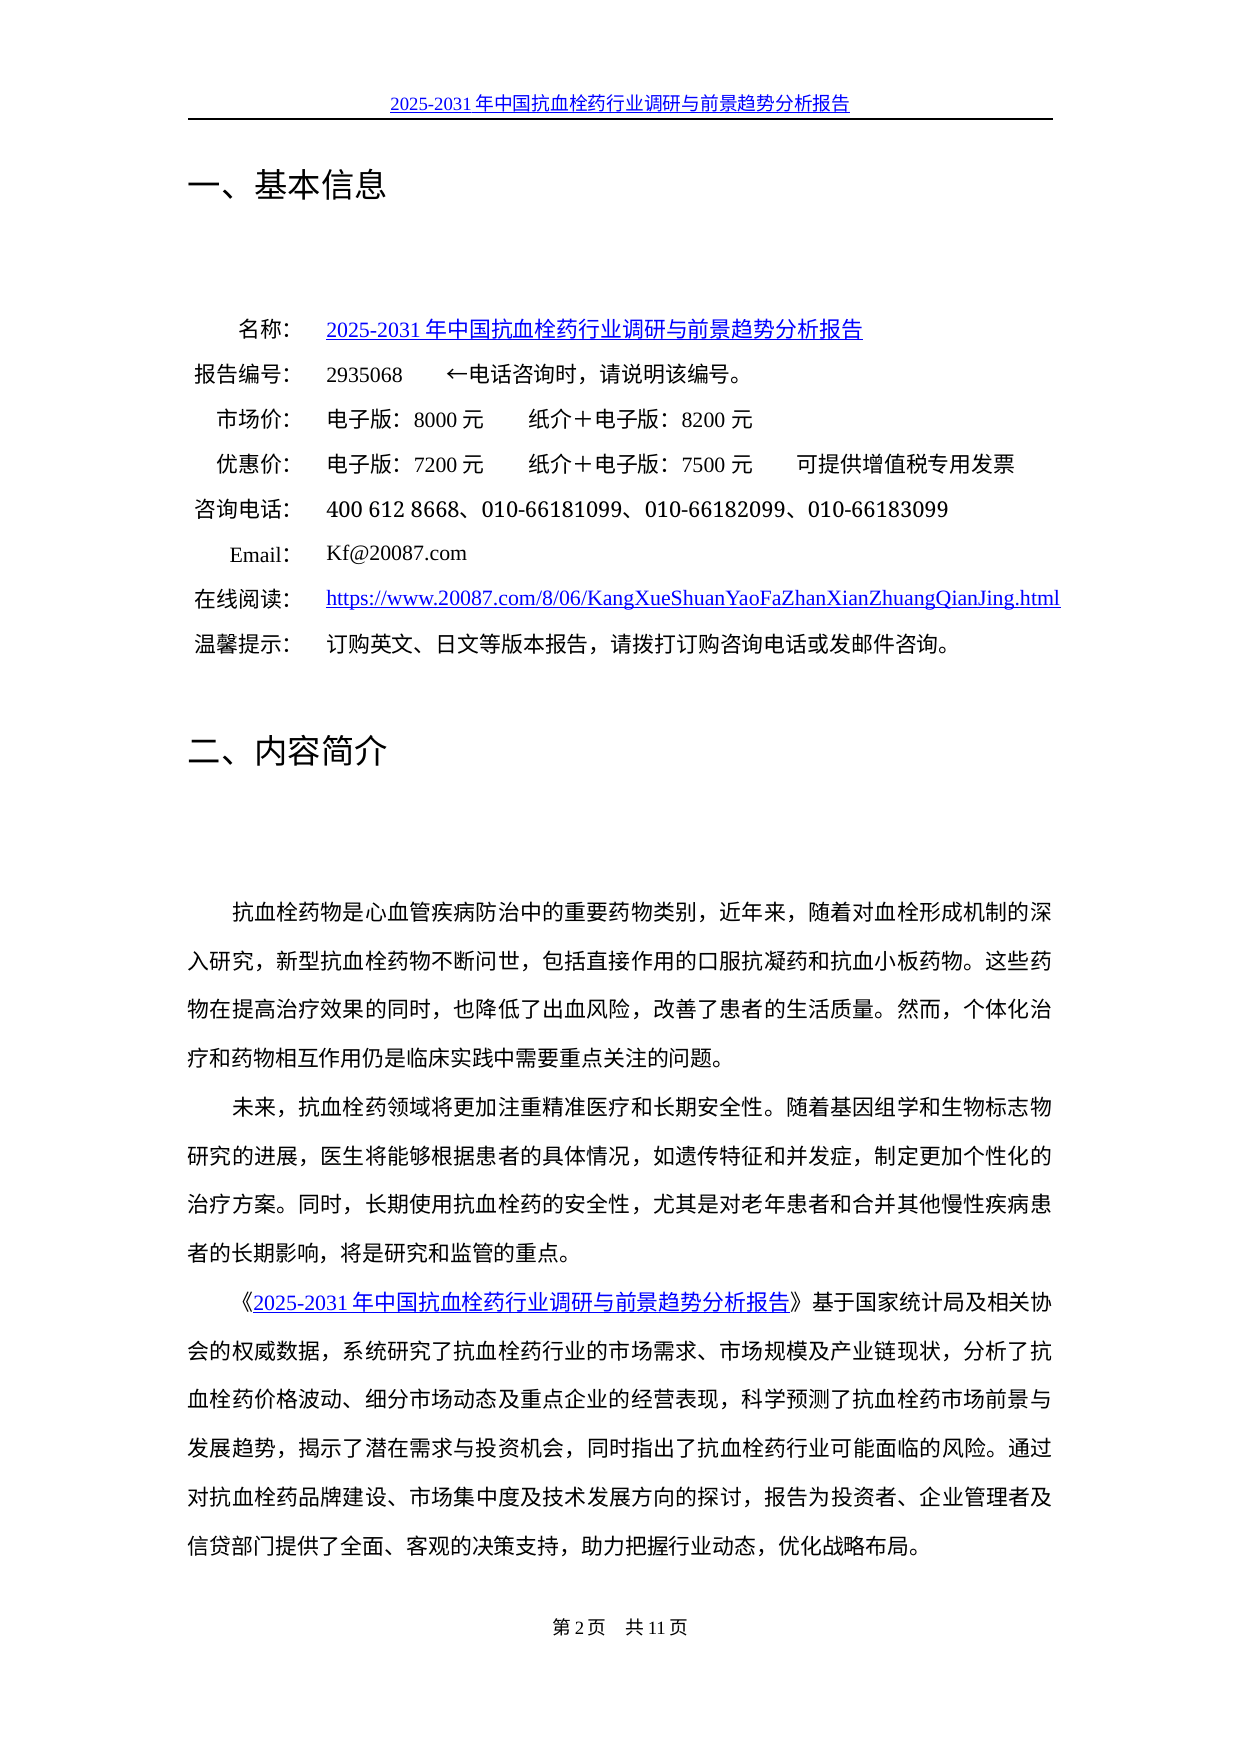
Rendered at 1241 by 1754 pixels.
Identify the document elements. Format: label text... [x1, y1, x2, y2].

table_cell 温馨提示： [167, 627, 315, 672]
table_header 名称： [167, 312, 315, 357]
table_header 2025-2031年中国抗血栓药行业调研与前景趋势分析报告 [315, 312, 1073, 357]
table_cell 在线阅读： [167, 582, 315, 627]
title 二、内容简介 [187, 717, 1053, 782]
table_cell Email： [167, 537, 315, 582]
table_cell 400 612 8668、010-66181099、010-66182099、010-66183099 [315, 492, 1073, 537]
table_cell 市场价： [167, 402, 315, 447]
table_cell 优惠价： [167, 447, 315, 492]
table_cell 电子版：8000 元 纸介＋电子版：8200 元 [315, 402, 1073, 447]
table_cell 2935068 ←电话咨询时，请说明该编号。 [315, 357, 1073, 402]
table_cell Kf@20087.com [315, 537, 1073, 582]
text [187, 894, 1053, 1561]
table_cell 咨询电话： [167, 492, 315, 537]
table_cell 电子版：7200 元 纸介＋电子版：7500 元 可提供增值税专用发票 [315, 447, 1073, 492]
table_cell 订购英文、日文等版本报告，请拨打订购咨询电话或发邮件咨询。 [315, 627, 1073, 672]
table_cell 报告编号： [167, 357, 315, 402]
title 一、基本信息 [187, 150, 1053, 215]
table_cell [315, 582, 1073, 627]
